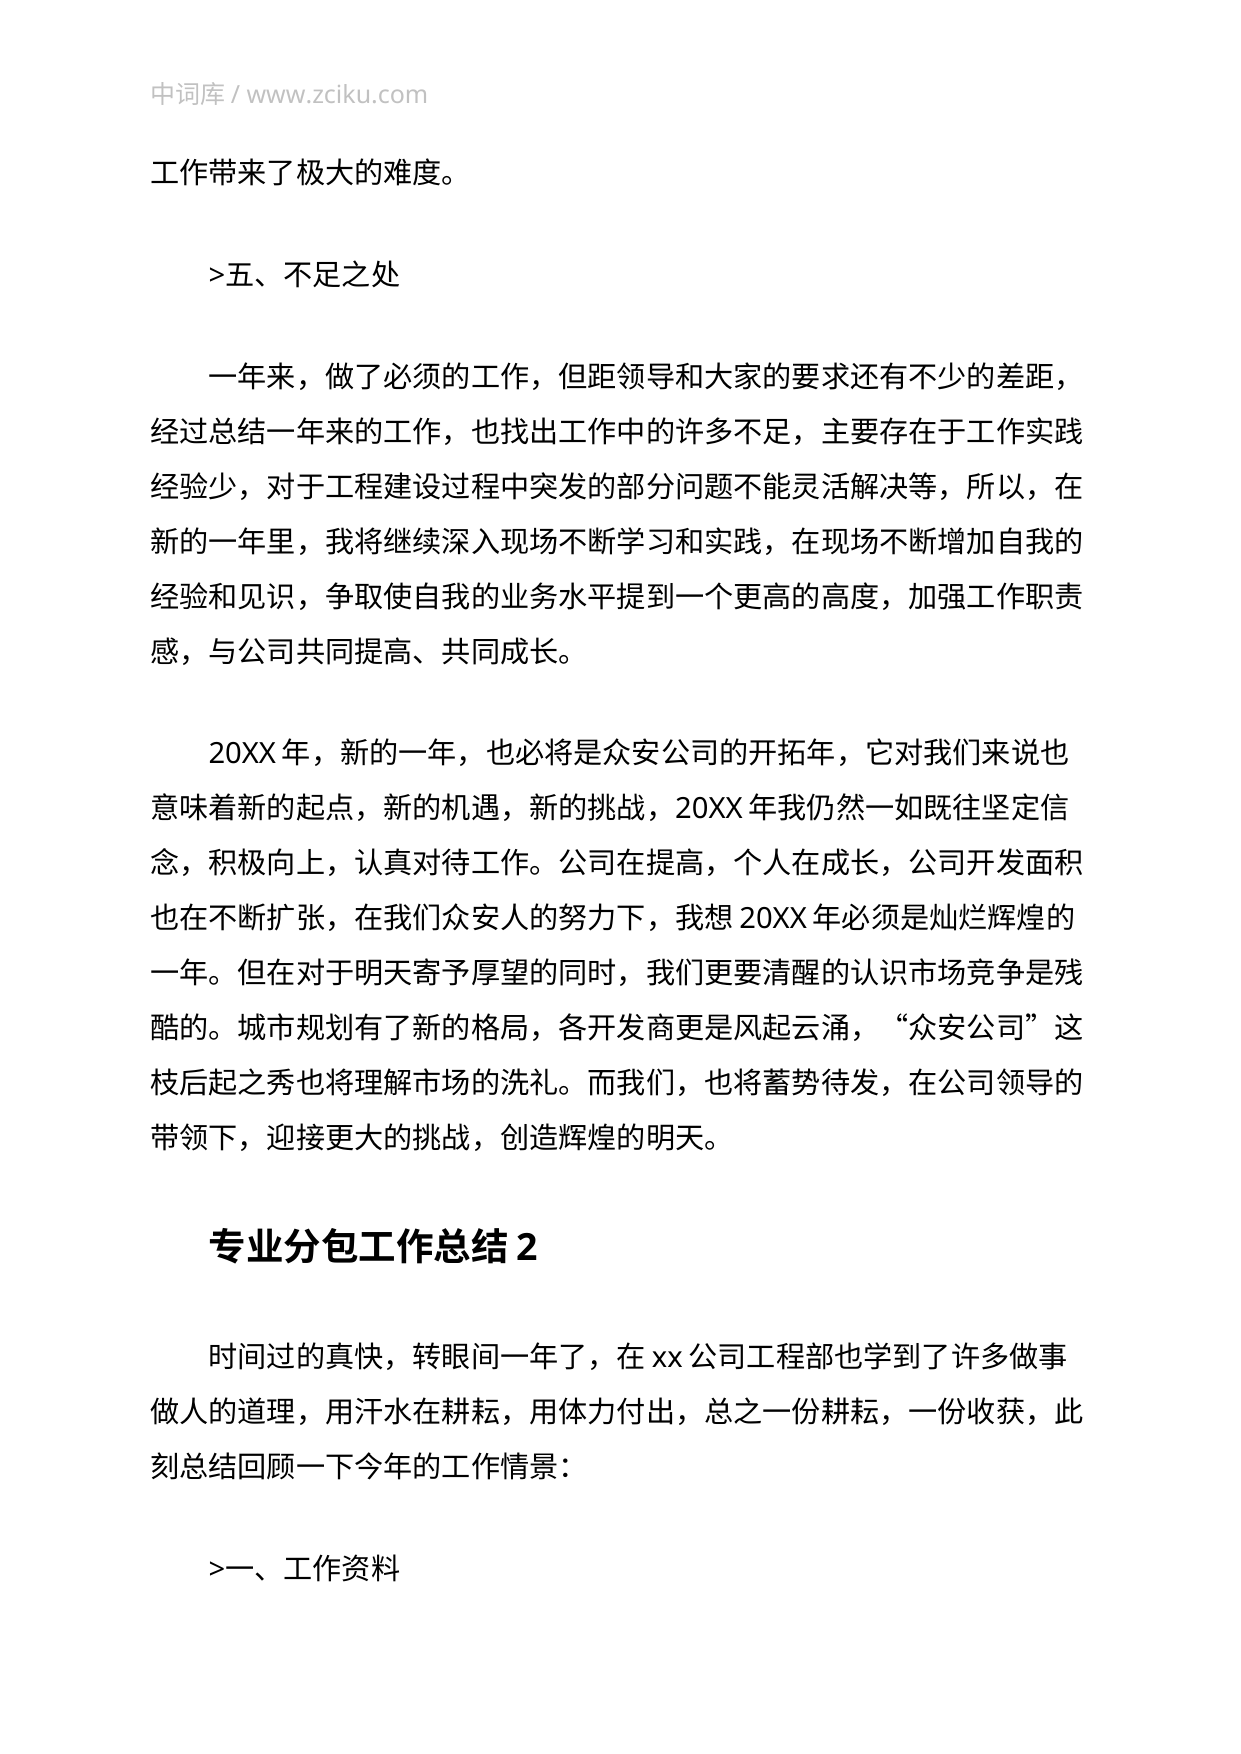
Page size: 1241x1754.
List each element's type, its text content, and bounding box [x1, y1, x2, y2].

text >五、不足之处 [150, 252, 1090, 294]
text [150, 150, 1090, 192]
text >一、工作资料 [150, 1546, 1090, 1588]
text 时间过的真快，转眼间一年了，在xx公司工程部也学到了许多做事做人的道理，用汗水在耕耘，用体力付出，总之一份耕耘，一份收获，此刻总结回顾一下今年的工作情景： [150, 1334, 1090, 1486]
text 一年来，做了必须的工作，但距领导和大家的要求还有不少的差距，经过总结一年来的工作，也找出工作中的许多不足，主要存在于工作实践经验少，对于工程建设过程中突发的部分问题不能灵活解决等，所以，在新的一年里，我将继续深入现场不断学习和实践，在现场不断增加自我的经验和见识，争取使自我的业务水平提到一个更高的高度，加强工作职责感，与公司共同提高、共同成长。 [150, 354, 1090, 671]
text 专业分包工作总结2 [150, 1216, 1090, 1271]
text 20XX年，新的一年，也必将是众安公司的开拓年，它对我们来说也意味着新的起点，新的机遇，新的挑战，20XX年我仍然一如既往坚定信念，积极向上，认真对待工作。公司在提高，个人在成长，公司开发面积也在不断扩张，在我们众安人的努力下，我想20XX年必须是灿烂辉煌的一年。但在对于明天寄予厚望的同时，我们更要清醒的认识市场竞争是残酷的。城市规划有了新的格局，各开发商更是风起云涌，“众安公司”这枝后起之秀也将理解市场的洗礼。而我们，也将蓄势待发，在公司领导的带领下，迎接更大的挑战，创造辉煌的明天。 [150, 730, 1090, 1157]
